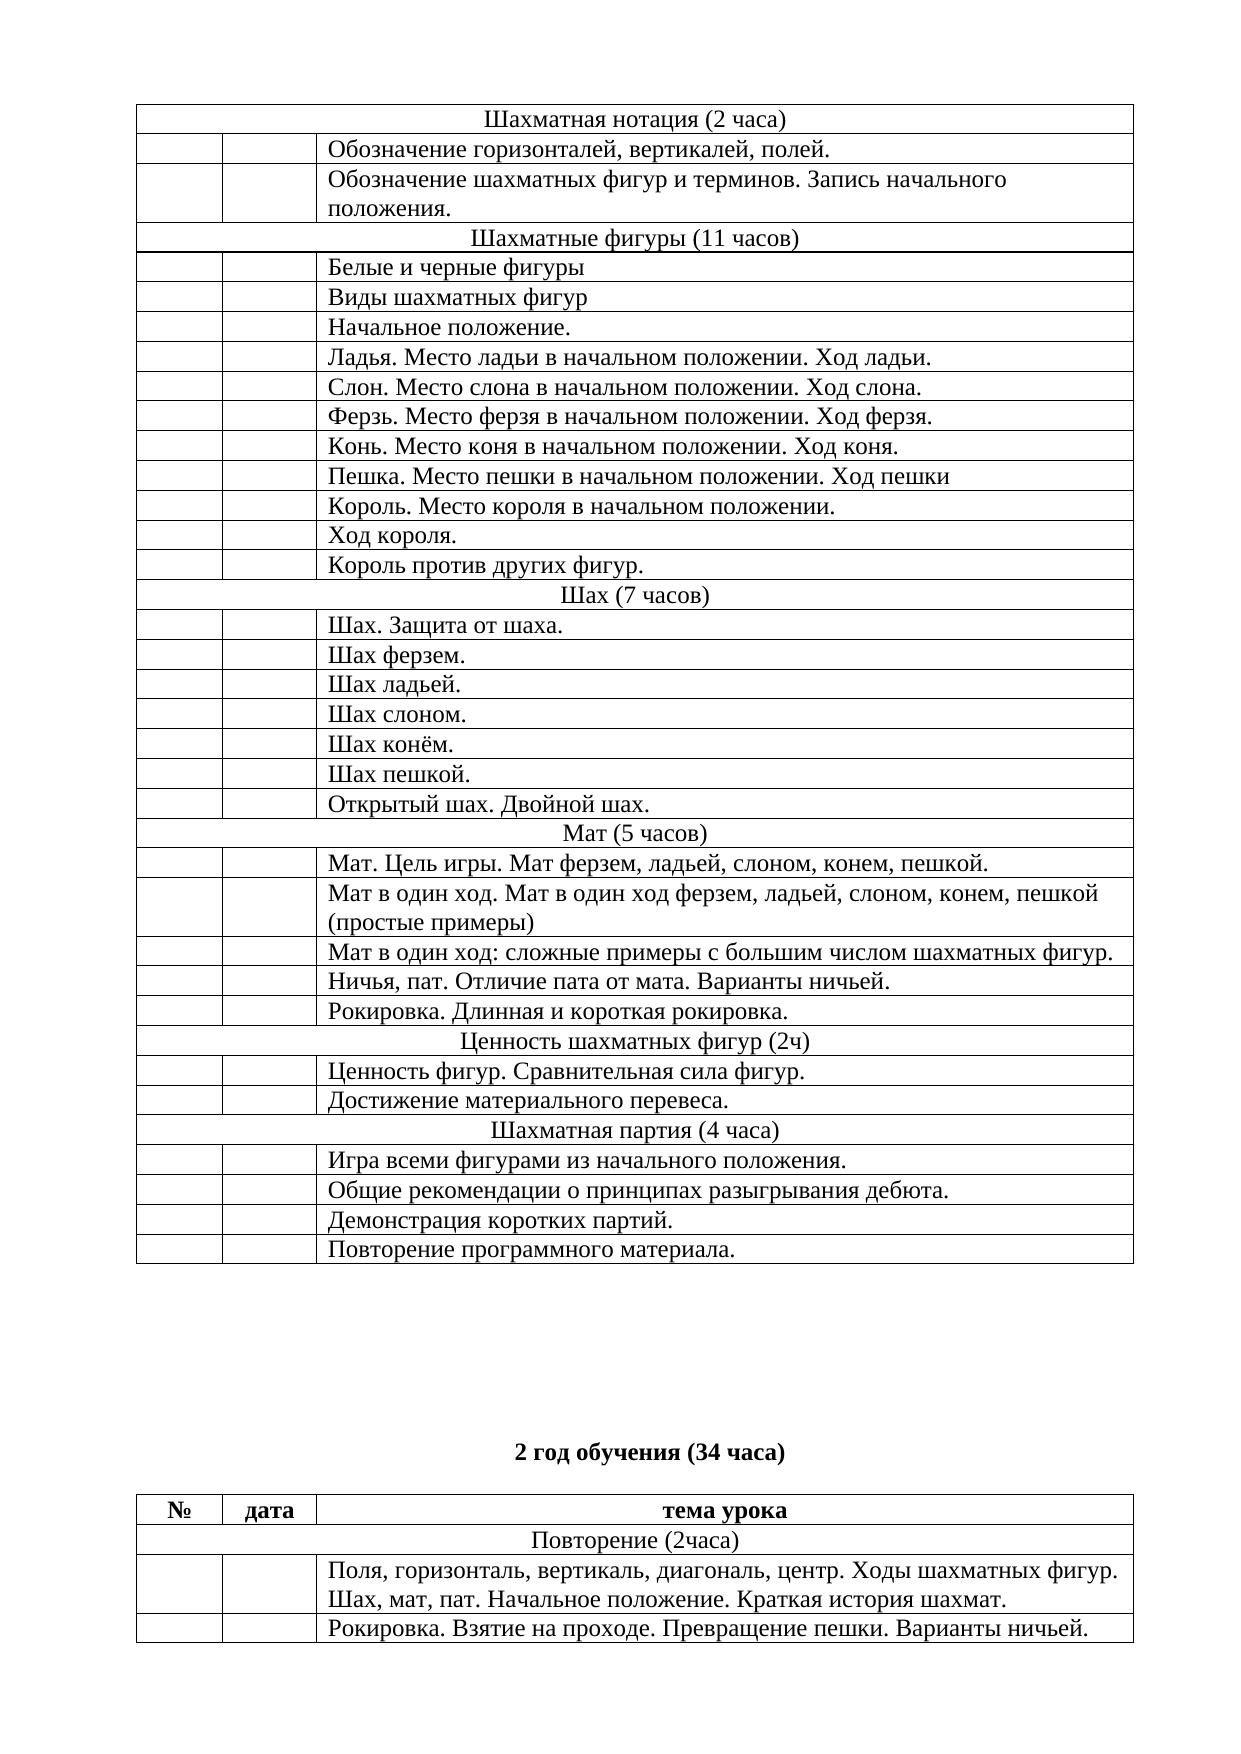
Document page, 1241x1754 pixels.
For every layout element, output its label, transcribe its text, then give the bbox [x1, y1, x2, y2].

table_cell [223, 937, 316, 965]
table_cell [223, 789, 316, 817]
table_cell Шах ферзем. [317, 640, 1133, 668]
table_cell [223, 759, 316, 788]
table_cell Мат. Цель игры. Мат ферзем, ладьей, слоном, конем, пешкой. [317, 848, 1133, 877]
table_cell [223, 1205, 316, 1233]
table_cell [137, 253, 222, 281]
table_cell [137, 848, 222, 877]
table_cell Ладья. Место ладьи в начальном положении. Ход ладьи. [317, 342, 1133, 371]
table_cell [223, 282, 316, 311]
table_cell [137, 342, 222, 371]
table_cell [137, 640, 222, 668]
table_cell [223, 729, 316, 758]
table_cell Шах (7 часов) [137, 580, 1133, 609]
table_cell [223, 1614, 316, 1642]
table_cell [223, 1555, 316, 1612]
table_cell Король против других фигур. [317, 550, 1133, 579]
table_cell Шах пешкой. [317, 759, 1133, 788]
table_cell Ход короля. [317, 521, 1133, 549]
table_cell [137, 401, 222, 430]
table_cell [223, 401, 316, 430]
table_cell Открытый шах. Двойной шах. [317, 789, 1133, 817]
table_cell Повторение (2часа) [137, 1525, 1133, 1554]
table_cell [137, 550, 222, 579]
table_cell Конь. Место коня в начальном положении. Ход коня. [317, 431, 1133, 460]
table_cell Игра всеми фигурами из начального положения. [317, 1145, 1133, 1174]
table_cell Поля, горизонталь, вертикаль, диагональ, центр. Ходы шахматных фигур. Шах, мат, пат. Начальное положение. Краткая история шахмат. [317, 1555, 1133, 1612]
table_cell [137, 1614, 222, 1642]
table_cell [223, 878, 316, 936]
table_cell Шах. Защита от шаха. [317, 610, 1133, 639]
table_cell Шахматная нотация (2 часа) [137, 105, 1133, 133]
table_cell Слон. Место слона в начальном положении. Ход слона. [317, 372, 1133, 400]
table_cell [223, 640, 316, 668]
table_cell [223, 550, 316, 579]
table_cell [137, 1145, 222, 1174]
table_header № [137, 1495, 222, 1524]
table_cell [223, 966, 316, 995]
text 2 год обучения (34 часа) [148, 1437, 1152, 1466]
table_cell Общие рекомендации о принципах разыгрывания дебюта. [317, 1175, 1133, 1204]
table_cell Начальное положение. [317, 312, 1133, 341]
table_cell Ничья, пат. Отличие пата от мата. Варианты ничьей. [317, 966, 1133, 995]
table_cell Ценность фигур. Сравнительная сила фигур. [317, 1056, 1133, 1084]
table_cell [137, 670, 222, 698]
table_cell Достижение материального перевеса. [317, 1086, 1133, 1114]
table_cell [223, 461, 316, 490]
table_cell [137, 759, 222, 788]
table_cell Демонстрация коротких партий. [317, 1205, 1133, 1233]
table_cell [137, 966, 222, 995]
table_cell [223, 699, 316, 728]
table_cell Шах ладьей. [317, 670, 1133, 698]
table_cell [137, 312, 222, 341]
table_cell [223, 521, 316, 549]
table_cell Мат (5 часов) [137, 819, 1133, 847]
table_cell [137, 431, 222, 460]
table_cell Пешка. Место пешки в начальном положении. Ход пешки [317, 461, 1133, 490]
table_cell [137, 282, 222, 311]
table_cell [137, 1056, 222, 1084]
table_cell [223, 134, 316, 163]
table_cell [223, 372, 316, 400]
table_cell [137, 491, 222, 519]
table_cell Рокировка. Длинная и короткая рокировка. [317, 996, 1133, 1025]
table_cell Обозначение шахматных фигур и терминов. Запись начального положения. [317, 164, 1133, 222]
table_cell [223, 491, 316, 519]
table_cell Ценность шахматных фигур (2ч) [137, 1026, 1133, 1055]
table_cell [137, 699, 222, 728]
table_cell [223, 1086, 316, 1114]
table_header тема урока [317, 1495, 1133, 1524]
table_cell [137, 1175, 222, 1204]
table_cell [137, 1555, 222, 1612]
table_cell Шахматная партия (4 часа) [137, 1115, 1133, 1144]
table_cell [223, 312, 316, 341]
table_cell Повторение программного материала. [317, 1235, 1133, 1263]
table_cell Виды шахматных фигур [317, 282, 1133, 311]
table_cell Мат в один ход: сложные примеры с большим числом шахматных фигур. [317, 937, 1133, 965]
table_cell Шахматные фигуры (11 часов) [137, 223, 1133, 251]
table_cell [223, 164, 316, 222]
table_cell Король. Место короля в начальном положении. [317, 491, 1133, 519]
table_cell [223, 431, 316, 460]
table_cell Шах конём. [317, 729, 1133, 758]
table_cell Ферзь. Место ферзя в начальном положении. Ход ферзя. [317, 401, 1133, 430]
table_cell [137, 134, 222, 163]
table_cell [223, 1235, 316, 1263]
table_cell Мат в один ход. Мат в один ход ферзем, ладьей, слоном, конем, пешкой (простые примеры) [317, 878, 1133, 936]
table_cell [137, 729, 222, 758]
table_cell [137, 996, 222, 1025]
table_cell Шах слоном. [317, 699, 1133, 728]
table_cell [137, 164, 222, 222]
table_cell [223, 342, 316, 371]
table_cell [223, 848, 316, 877]
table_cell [317, 1614, 1133, 1642]
table_cell [223, 996, 316, 1025]
table_cell [223, 610, 316, 639]
table_cell [223, 253, 316, 281]
table_cell [137, 1086, 222, 1114]
table_cell [137, 610, 222, 639]
table_cell [137, 461, 222, 490]
table_cell [223, 1145, 316, 1174]
table_cell [137, 372, 222, 400]
table_cell Белые и черные фигуры [317, 253, 1133, 281]
table_cell Обозначение горизонталей, вертикалей, полей. [317, 134, 1133, 163]
table_cell [137, 878, 222, 936]
table_cell [137, 1205, 222, 1233]
table_cell [223, 1056, 316, 1084]
table_cell [137, 521, 222, 549]
table_header дата [223, 1495, 316, 1524]
table_cell [137, 1235, 222, 1263]
table_cell [137, 937, 222, 965]
table_cell [223, 670, 316, 698]
table_cell [137, 789, 222, 817]
table_cell [223, 1175, 316, 1204]
